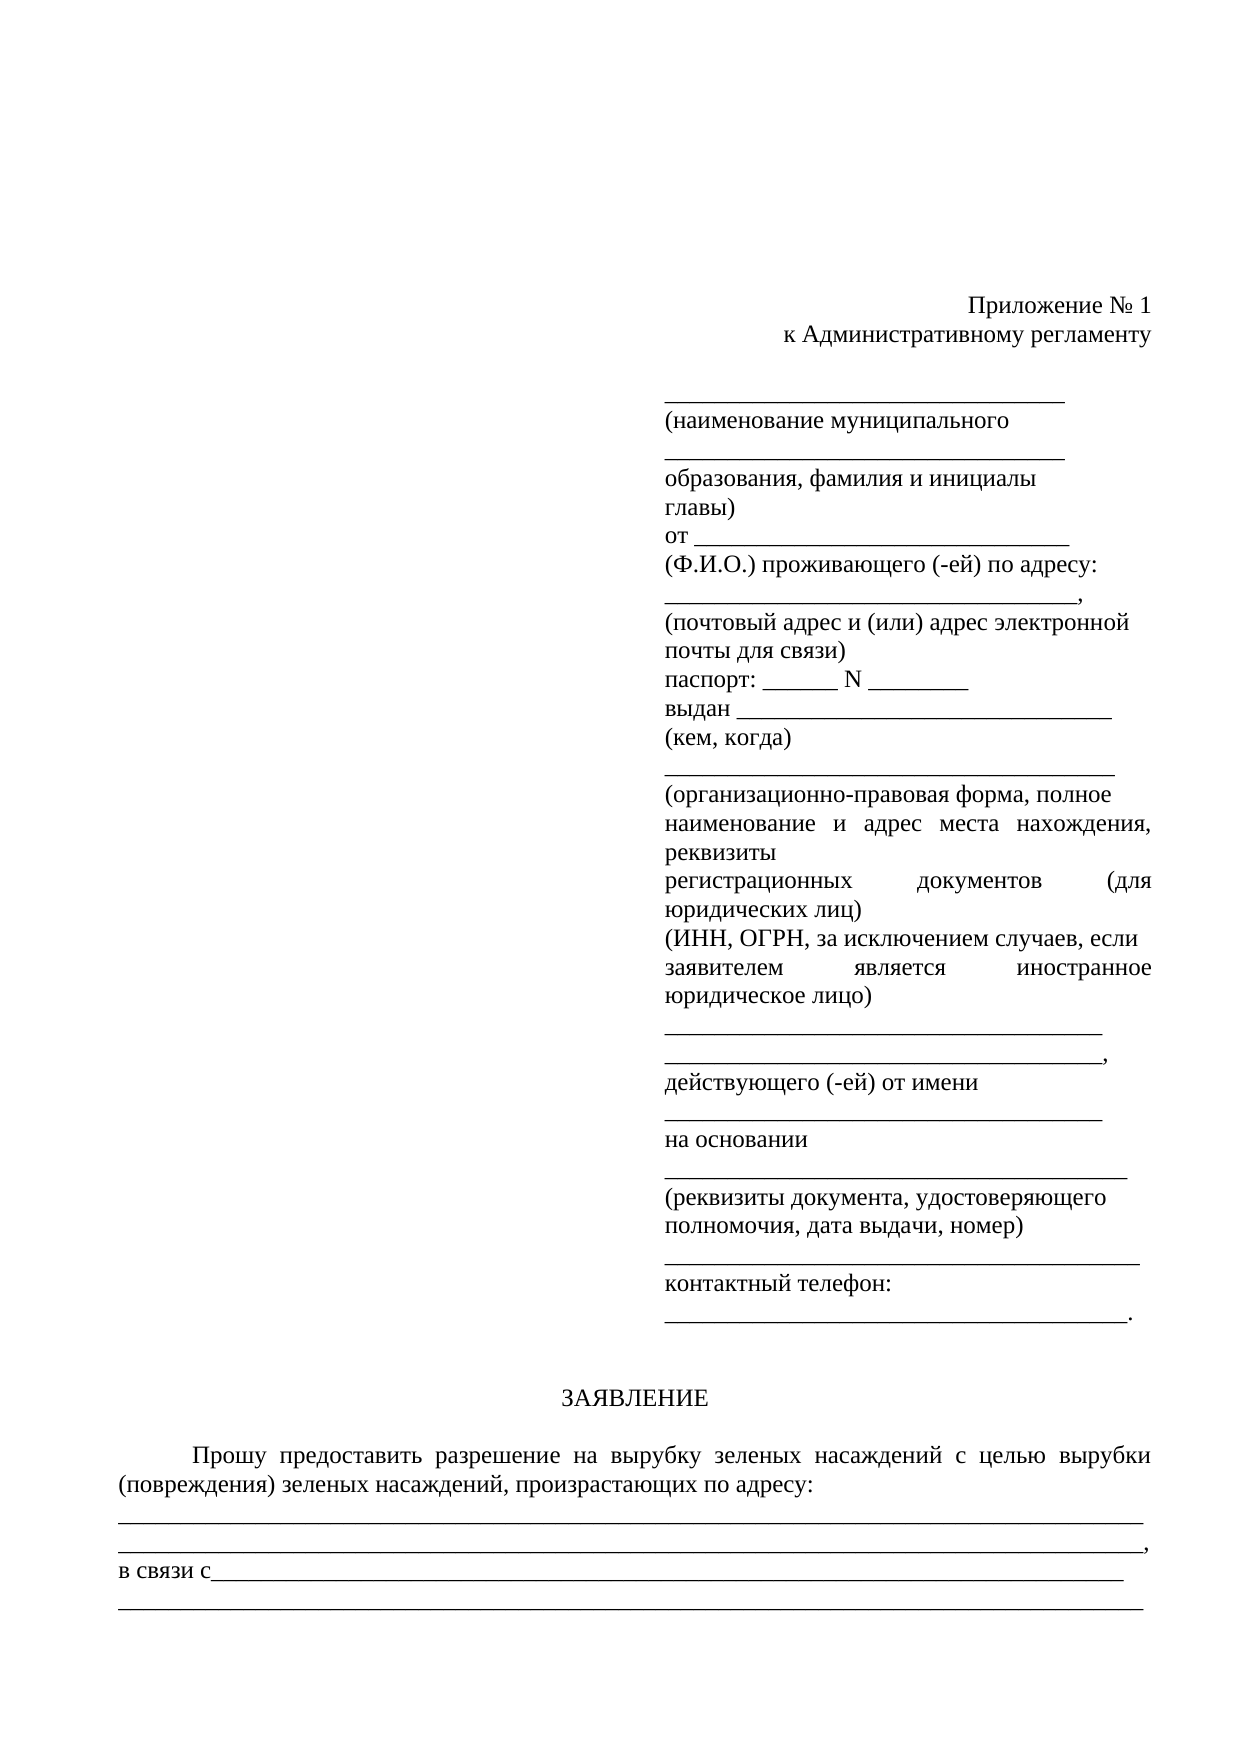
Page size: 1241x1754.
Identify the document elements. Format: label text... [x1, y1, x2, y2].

text (реквизиты документа, удостоверяющего [664, 1182, 1152, 1211]
text от ______________________________ [664, 521, 1152, 549]
text в связи с_________________________________________________________________________ [118, 1556, 1152, 1584]
text ______________________________________ [664, 1239, 1152, 1268]
text контактный телефон: [664, 1268, 1152, 1297]
text (кем, когда) [664, 722, 1152, 751]
text действующего (-ей) от имени [664, 1067, 1152, 1096]
text ___________________________________ [664, 1009, 1152, 1038]
text _____________________________________. [664, 1297, 1152, 1326]
text ____________________________________ [664, 751, 1152, 779]
text ___________________________________, [664, 1038, 1152, 1067]
text полномочия, дата выдачи, номер) [664, 1211, 1152, 1239]
text на основании [664, 1124, 1152, 1153]
text ___________________________________ [664, 1096, 1152, 1124]
text (наименование муниципального [664, 406, 1152, 434]
text почты для связи) [664, 636, 1152, 664]
text главы) [664, 492, 1152, 521]
text ________________________________ [664, 434, 1152, 463]
text Прошу предоставить разрешение на вырубку зеленых насаждений с целью вырубки (повреждения) зеленых насаждений, произрастающих по адресу: [118, 1441, 1152, 1498]
text (Ф.И.О.) проживающего (-ей) по адресу: [664, 549, 1152, 578]
text выдан ______________________________ [664, 693, 1152, 722]
text __________________________________________________________________________________ [118, 1584, 1152, 1613]
text __________________________________________________________________________________ [118, 1498, 1152, 1527]
text _____________________________________ [664, 1153, 1152, 1182]
text (ИНН, ОГРН, за исключением случаев, если [664, 923, 1152, 952]
text Приложение № 1 [118, 291, 1152, 319]
text образования, фамилия и инициалы [664, 463, 1152, 492]
text наименование и адрес места нахождения, реквизиты [664, 808, 1152, 866]
text (организационно-правовая форма, полное [664, 779, 1152, 808]
text к Административному регламенту [118, 319, 1152, 348]
text заявителем является иностранное юридическое лицо) [664, 952, 1152, 1009]
text ЗАЯВЛЕНИЕ [118, 1383, 1152, 1412]
text __________________________________________________________________________________, [118, 1527, 1152, 1556]
text _________________________________, [664, 578, 1152, 607]
text паспорт: ______ N ________ [664, 664, 1152, 693]
text регистрационных документов (для юридических лиц) [664, 866, 1152, 923]
text ________________________________ [664, 377, 1152, 406]
text (почтовый адрес и (или) адрес электронной [664, 607, 1152, 636]
